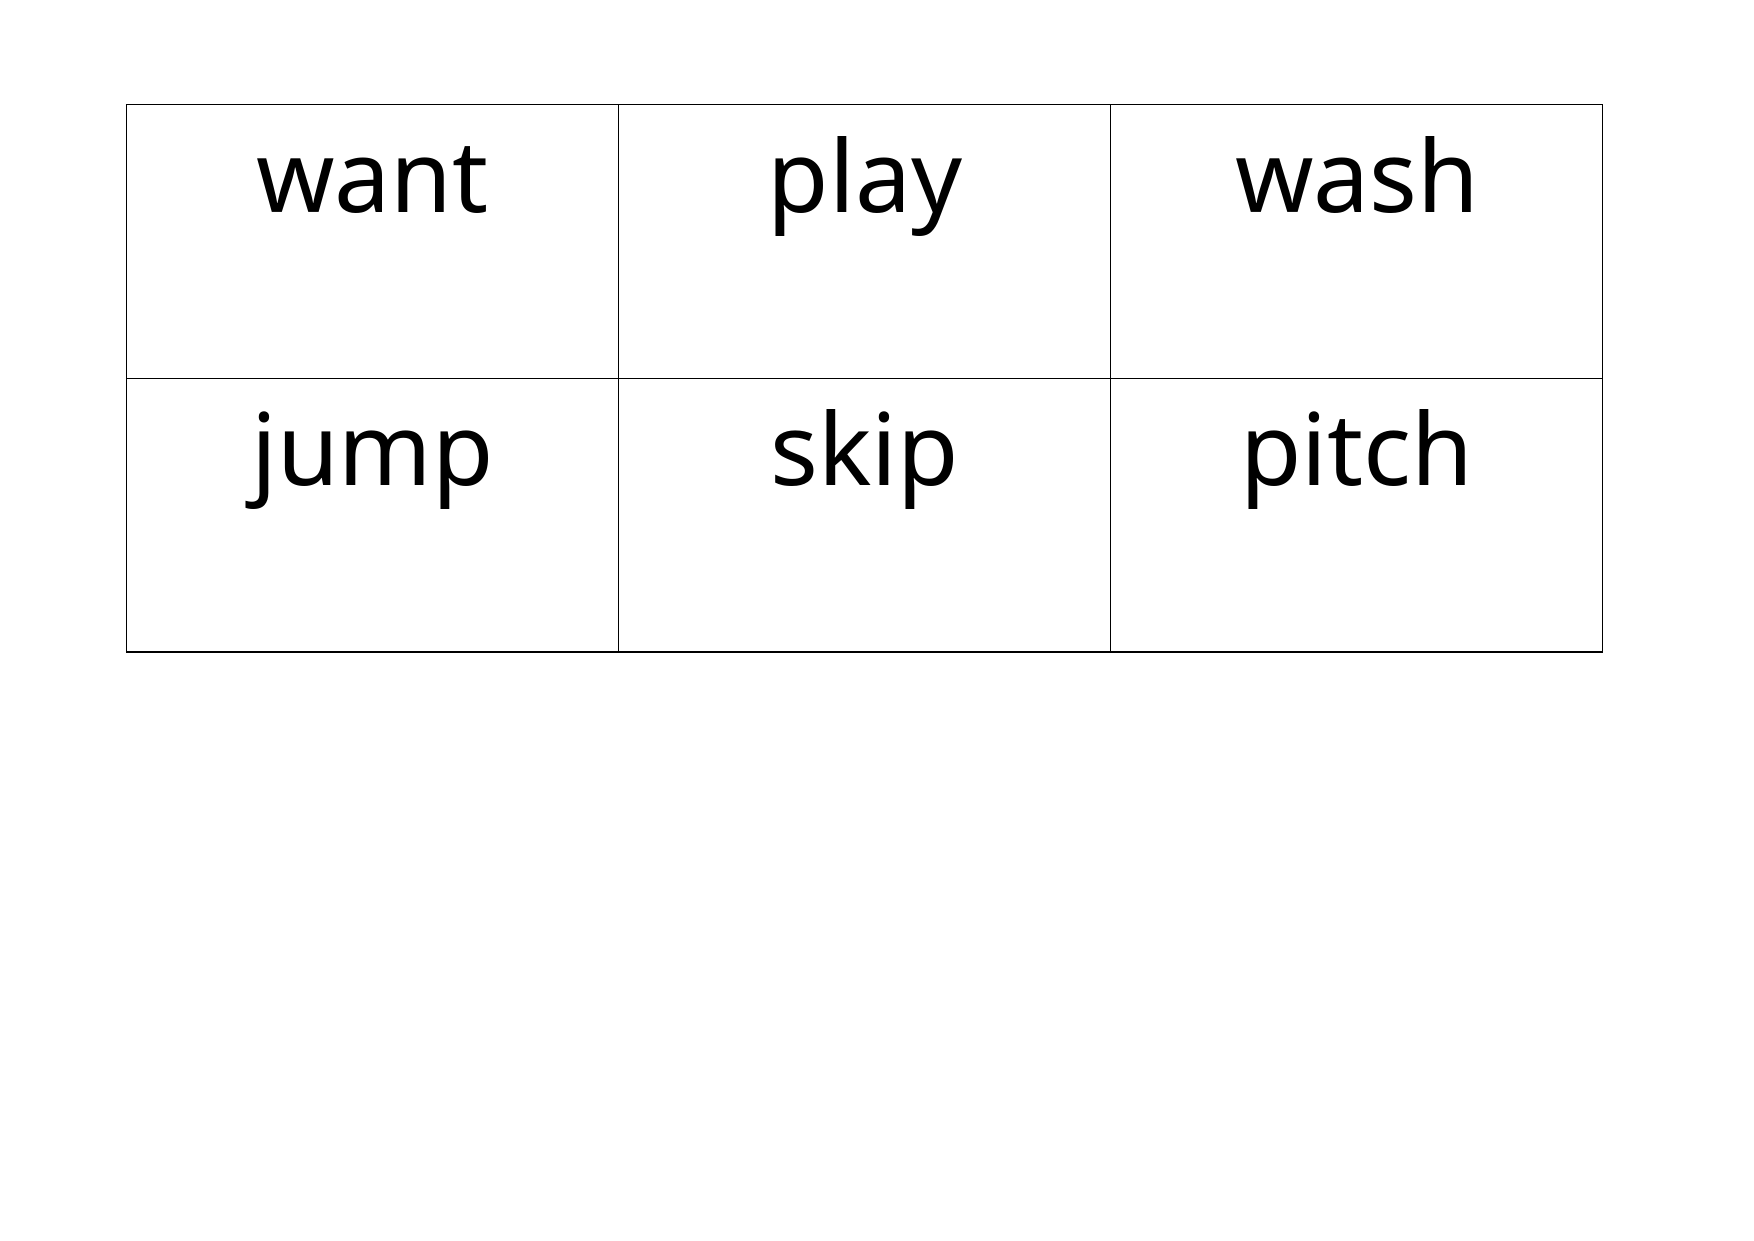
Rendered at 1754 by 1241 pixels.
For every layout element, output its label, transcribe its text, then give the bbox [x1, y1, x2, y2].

table_cell skip [619, 379, 1110, 651]
table_header want [127, 105, 618, 378]
table_cell jump [127, 379, 618, 651]
table_cell pitch [1111, 379, 1602, 651]
table_header wash [1111, 105, 1602, 378]
table_header play [619, 105, 1110, 378]
